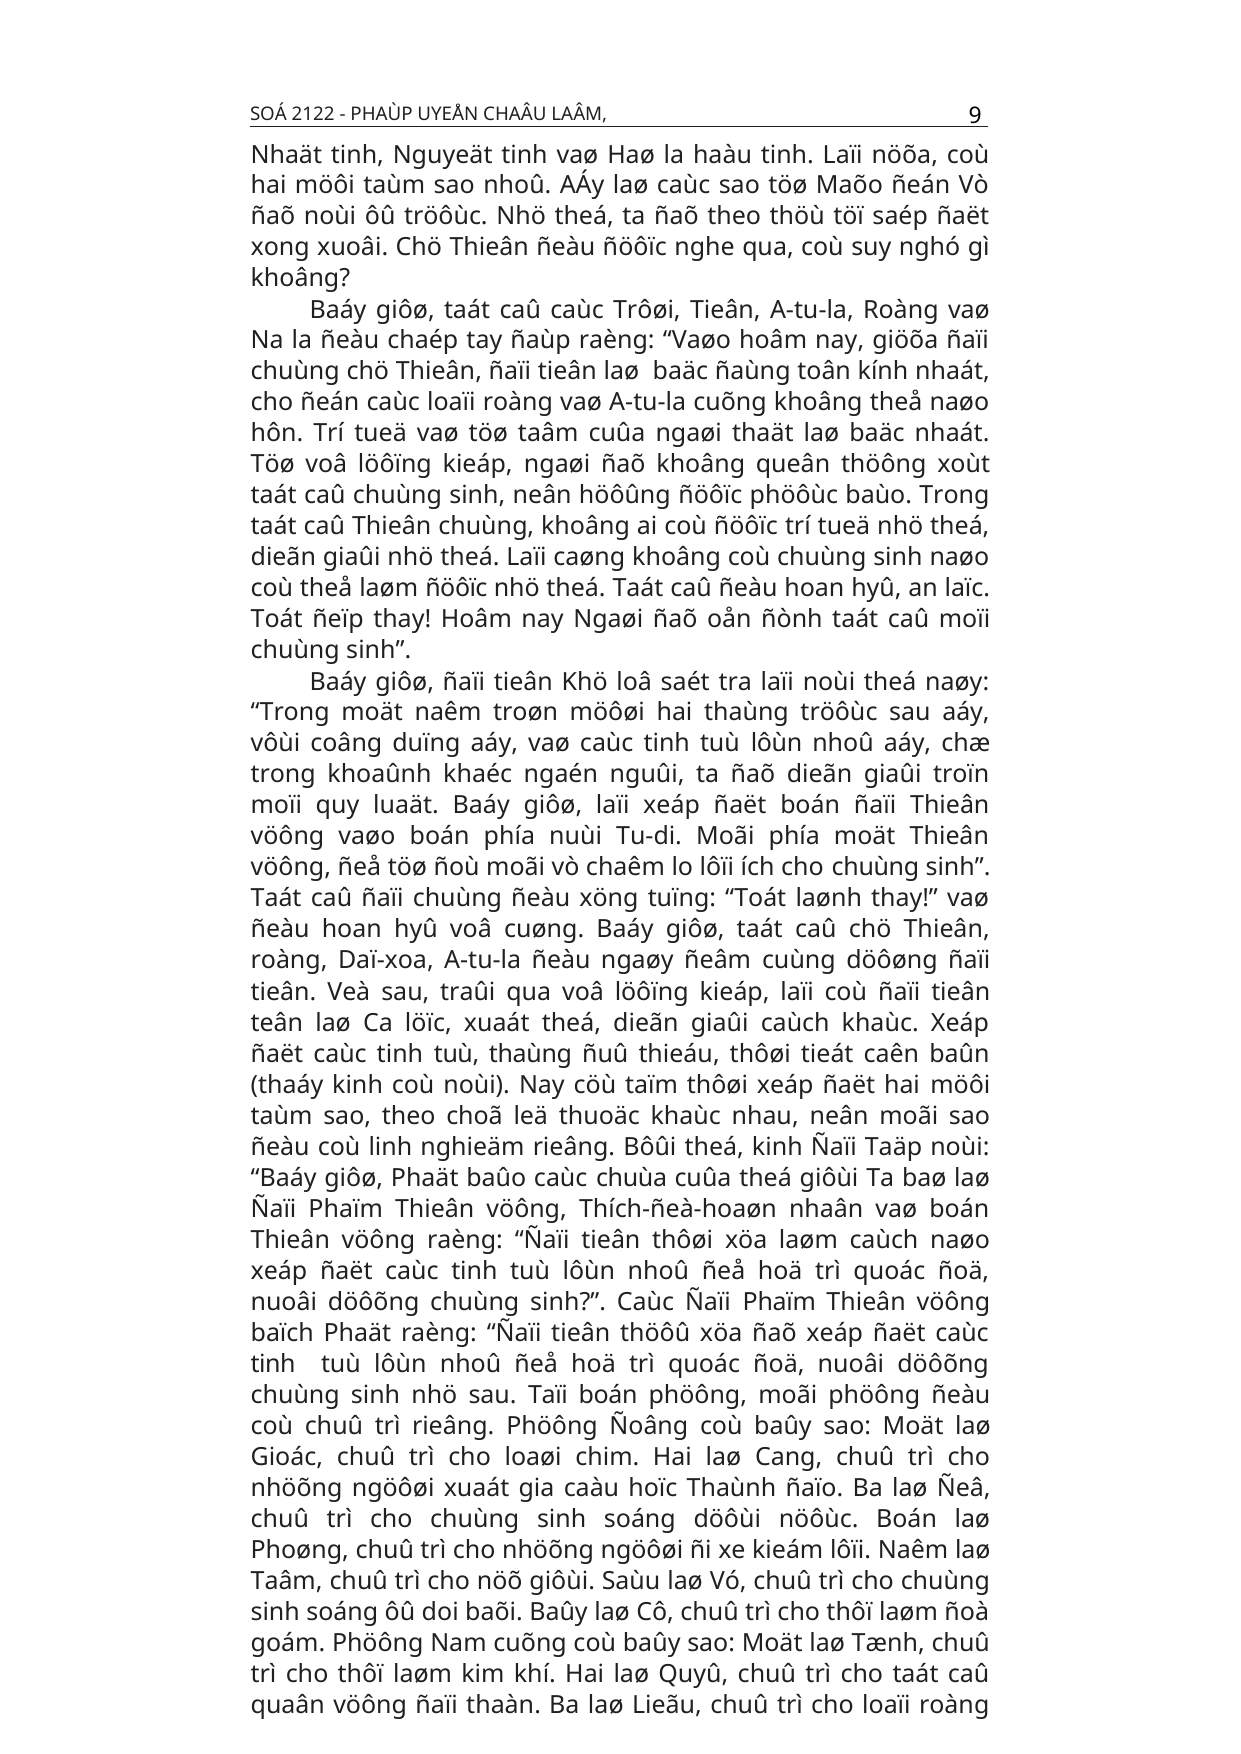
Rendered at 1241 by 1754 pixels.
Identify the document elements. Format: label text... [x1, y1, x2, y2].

text Nhaät tinh, Nguyeät tinh vaø Haø la haàu tinh. Laïi nöõa, coù hai möôi taùm sao nhoû. AÁy laø caùc sao töø Maõo ñeán Vò ñaõ noùi ôû tröôùc. Nhö theá, ta ñaõ theo thöù töï saép ñaët xong xuoâi. Chö Thieân ñeàu ñöôïc nghe qua, coù suy nghó gì khoâng? [250, 138, 990, 293]
text Baáy giôø, taát caû caùc Trôøi, Tieân, A-tu-la, Roàng vaø Na la ñeàu chaép tay ñaùp raèng: “Vaøo hoâm nay, giöõa ñaïi chuùng chö Thieân, ñaïi tieân laø baäc ñaùng toân kính nhaát, cho ñeán caùc loaïi roàng vaø A-tu-la cuõng khoâng theå naøo hôn. Trí tueä vaø töø taâm cuûa ngaøi thaät laø baäc nhaát. Töø voâ löôïng kieáp, ngaøi ñaõ khoâng queân thöông xoùt taát caû chuùng sinh, neân höôûng ñöôïc phöôùc baùo. Trong taát caû Thieân chuùng, khoâng ai coù ñöôïc trí tueä nhö theá, dieãn giaûi nhö theá. Laïi caøng khoâng coù chuùng sinh naøo coù theå laøm ñöôïc nhö theá. Taát caû ñeàu hoan hyû, an laïc. Toát ñeïp thay! Hoâm nay Ngaøi ñaõ oån ñònh taát caû moïi chuùng sinh”. [250, 293, 990, 666]
